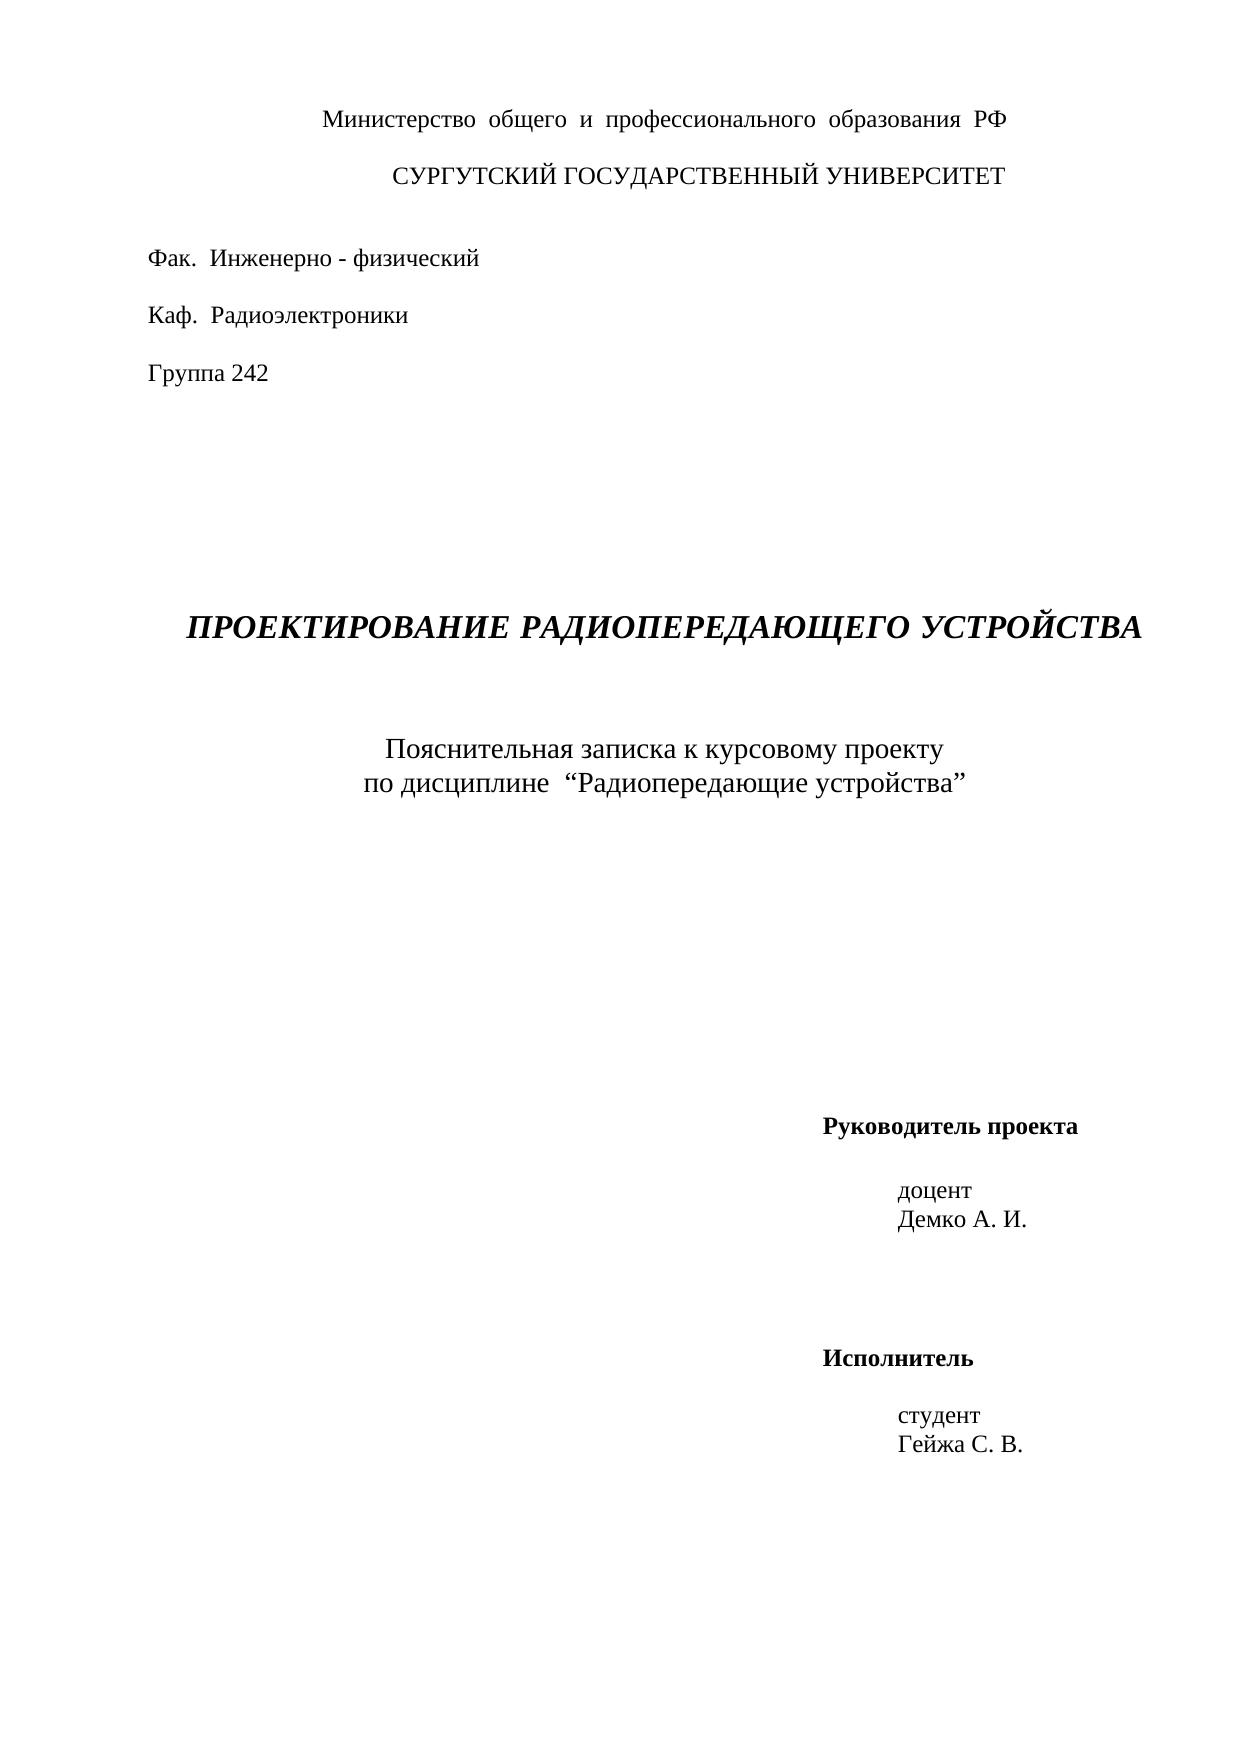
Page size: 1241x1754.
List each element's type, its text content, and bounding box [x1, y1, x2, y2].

text Министерство общего и профессионального образования РФ [148, 104, 1181, 132]
text Группа 242 [148, 358, 1181, 387]
text СУРГУТСКИЙ ГОСУДАРСТВЕННЫЙ УНИВЕРСИТЕТ [148, 161, 1181, 190]
text по дисциплине “Радиопередающие устройства” [148, 765, 1181, 799]
subtitle Пояснительная записка к курсовому проекту [148, 732, 1181, 765]
text Исполнитель [748, 1343, 1181, 1371]
text Фак. Инженерно - физический [148, 243, 1181, 272]
text Демко А. И. [823, 1204, 1181, 1232]
text студент [823, 1400, 1181, 1429]
text Каф. Радиоэлектроники [148, 300, 1181, 329]
text ПРОЕКТИРОВАНИЕ РАДИОПЕРЕДАЮЩЕГО УСТРОЙСТВА [148, 607, 1181, 645]
text доцент [823, 1175, 1181, 1204]
subtitle Руководитель проекта [748, 1111, 1181, 1140]
text Гейжа С. В. [823, 1429, 1181, 1458]
